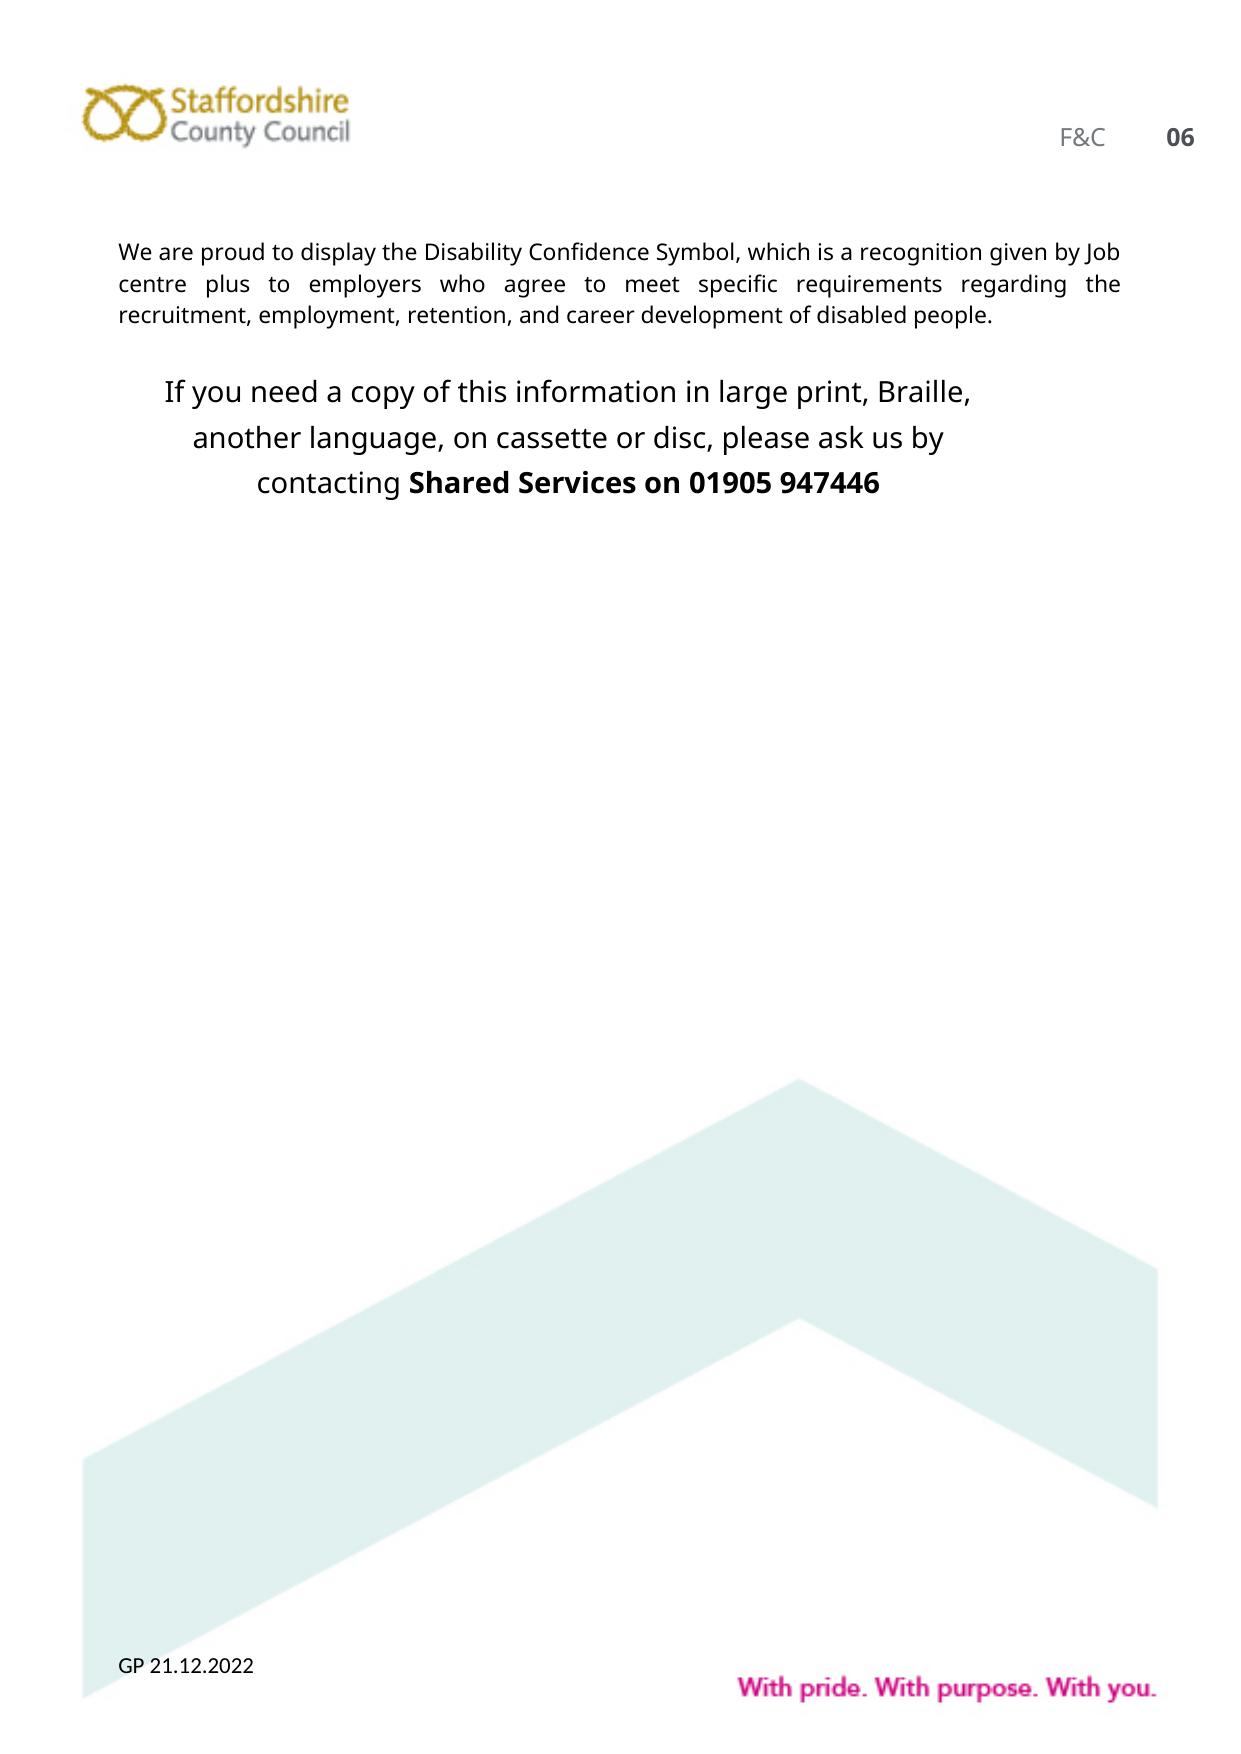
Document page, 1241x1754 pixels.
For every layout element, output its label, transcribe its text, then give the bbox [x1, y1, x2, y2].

picture [1, 3, 1240, 1754]
text We are proud to display the Disability Confidence Symbol, which is a recognition given by Job centre plus to employers who agree to meet specific requirements regarding the recruitment, employment, retention, and career development of disabled people. [118, 236, 1122, 330]
